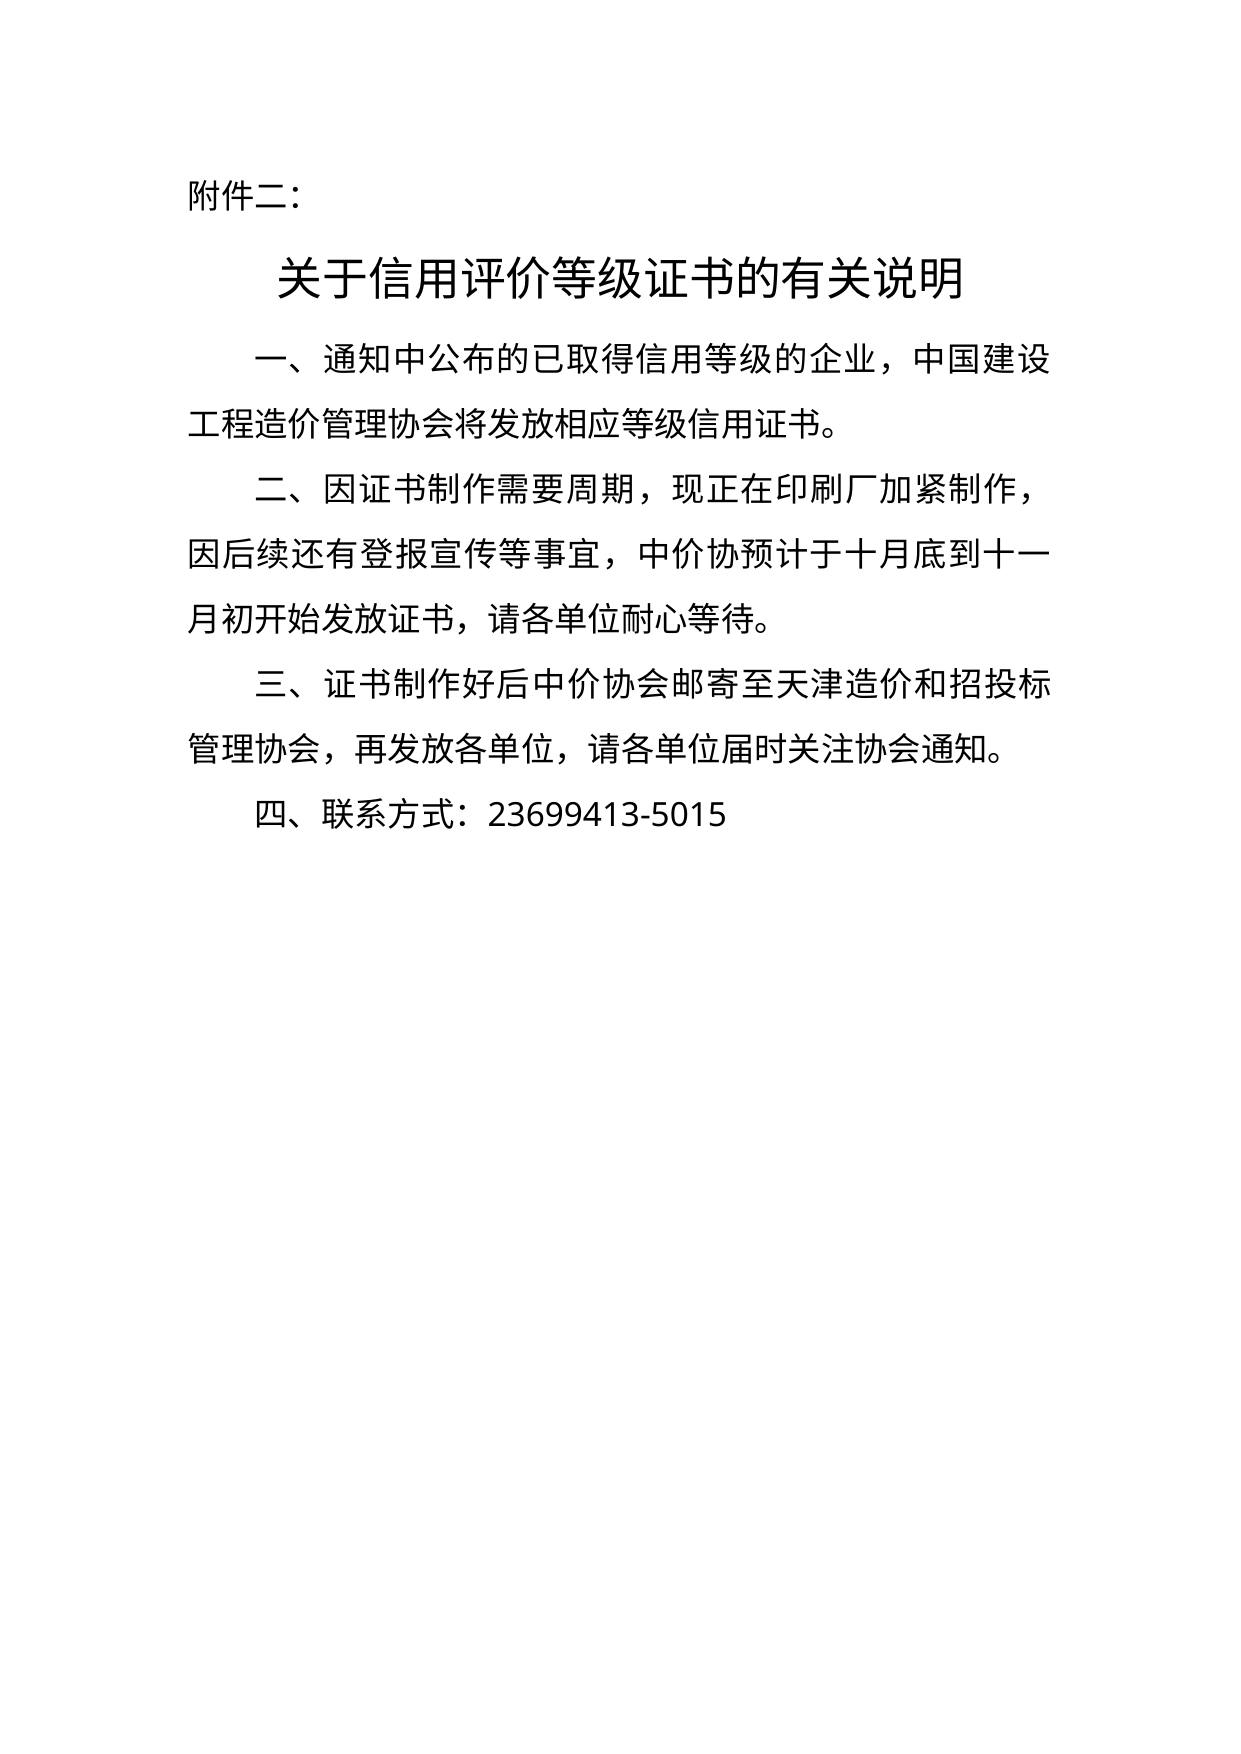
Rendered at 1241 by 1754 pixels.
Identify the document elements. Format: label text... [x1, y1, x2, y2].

text 附件二： [187, 162, 1053, 227]
text 一、通知中公布的已取得信用等级的企业，中国建设工程造价管理协会将发放相应等级信用证书。 [187, 324, 1053, 454]
text 四、联系方式：23699413-5015 [187, 779, 1053, 844]
text 三、证书制作好后中价协会邮寄至天津造价和招投标管理协会，再发放各单位，请各单位届时关注协会通知。 [187, 649, 1053, 779]
text 二、因证书制作需要周期，现正在印刷厂加紧制作，因后续还有登报宣传等事宜，中价协预计于十月底到十一月初开始发放证书，请各单位耐心等待。 [187, 454, 1053, 649]
text 关于信用评价等级证书的有关说明 [187, 227, 1053, 324]
